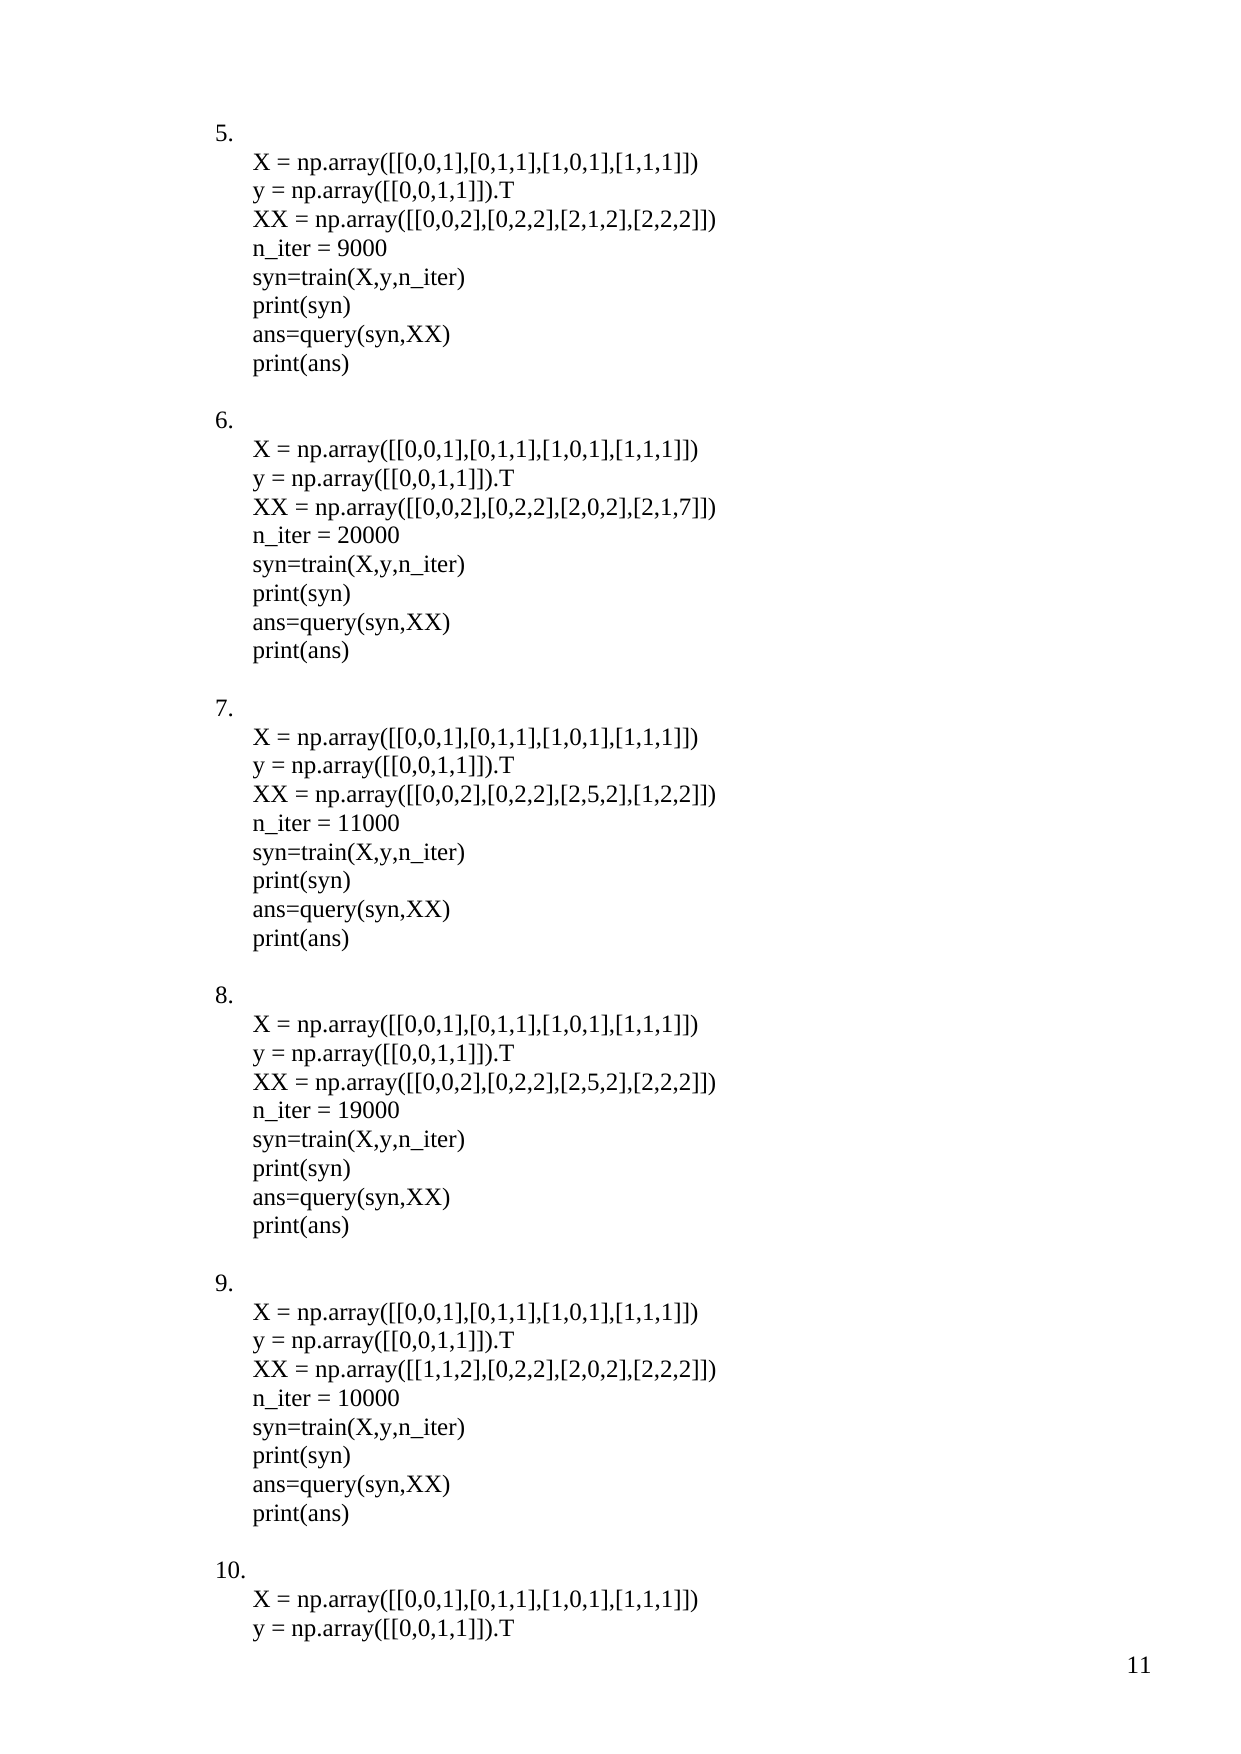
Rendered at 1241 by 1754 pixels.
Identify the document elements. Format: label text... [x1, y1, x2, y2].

text ans=query(syn,XX) [252, 1469, 1152, 1498]
text XX = np.array([[0,0,2],[0,2,2],[2,5,2],[2,2,2]]) [252, 1067, 1152, 1096]
text syn=train(X,y,n_iter) [252, 1412, 1152, 1441]
text n_iter = 10000 [252, 1383, 1152, 1412]
text n_iter = 19000 [252, 1096, 1152, 1124]
text n_iter = 20000 [252, 521, 1152, 549]
text X = np.array([[0,0,1],[0,1,1],[1,0,1],[1,1,1]]) [252, 1584, 1152, 1613]
text X = np.array([[0,0,1],[0,1,1],[1,0,1],[1,1,1]]) [252, 722, 1152, 751]
text syn=train(X,y,n_iter) [252, 262, 1152, 291]
text ans=query(syn,XX) [252, 1182, 1152, 1211]
text XX = np.array([[0,0,2],[0,2,2],[2,5,2],[1,2,2]]) [252, 779, 1152, 808]
text ans=query(syn,XX) [252, 607, 1152, 636]
text print(ans) [252, 348, 1152, 377]
text print(ans) [252, 1498, 1152, 1527]
text print(ans) [252, 636, 1152, 664]
text X = np.array([[0,0,1],[0,1,1],[1,0,1],[1,1,1]]) [252, 1009, 1152, 1038]
text XX = np.array([[0,0,2],[0,2,2],[2,1,2],[2,2,2]]) [252, 204, 1152, 233]
text ans=query(syn,XX) [252, 319, 1152, 348]
text y = np.array([[0,0,1,1]]).T [252, 1613, 1152, 1642]
text print(syn) [252, 291, 1152, 319]
text y = np.array([[0,0,1,1]]).T [252, 1326, 1152, 1354]
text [252, 147, 1152, 176]
text syn=train(X,y,n_iter) [252, 837, 1152, 866]
text n_iter = 9000 [252, 233, 1152, 262]
text XX = np.array([[1,1,2],[0,2,2],[2,0,2],[2,2,2]]) [252, 1354, 1152, 1383]
text XX = np.array([[0,0,2],[0,2,2],[2,0,2],[2,1,7]]) [252, 492, 1152, 521]
text X = np.array([[0,0,1],[0,1,1],[1,0,1],[1,1,1]]) [252, 434, 1152, 463]
text syn=train(X,y,n_iter) [252, 1124, 1152, 1153]
text print(ans) [252, 1211, 1152, 1239]
text y = np.array([[0,0,1,1]]).T [252, 751, 1152, 779]
text n_iter = 11000 [252, 808, 1152, 837]
text y = np.array([[0,0,1,1]]).T [252, 176, 1152, 204]
text ans=query(syn,XX) [252, 894, 1152, 923]
text print(syn) [252, 578, 1152, 607]
text print(syn) [252, 866, 1152, 894]
text y = np.array([[0,0,1,1]]).T [252, 463, 1152, 492]
text X = np.array([[0,0,1],[0,1,1],[1,0,1],[1,1,1]]) [252, 1297, 1152, 1326]
text syn=train(X,y,n_iter) [252, 549, 1152, 578]
text y = np.array([[0,0,1,1]]).T [252, 1038, 1152, 1067]
text print(syn) [252, 1153, 1152, 1182]
text print(ans) [252, 923, 1152, 952]
text print(syn) [252, 1441, 1152, 1469]
